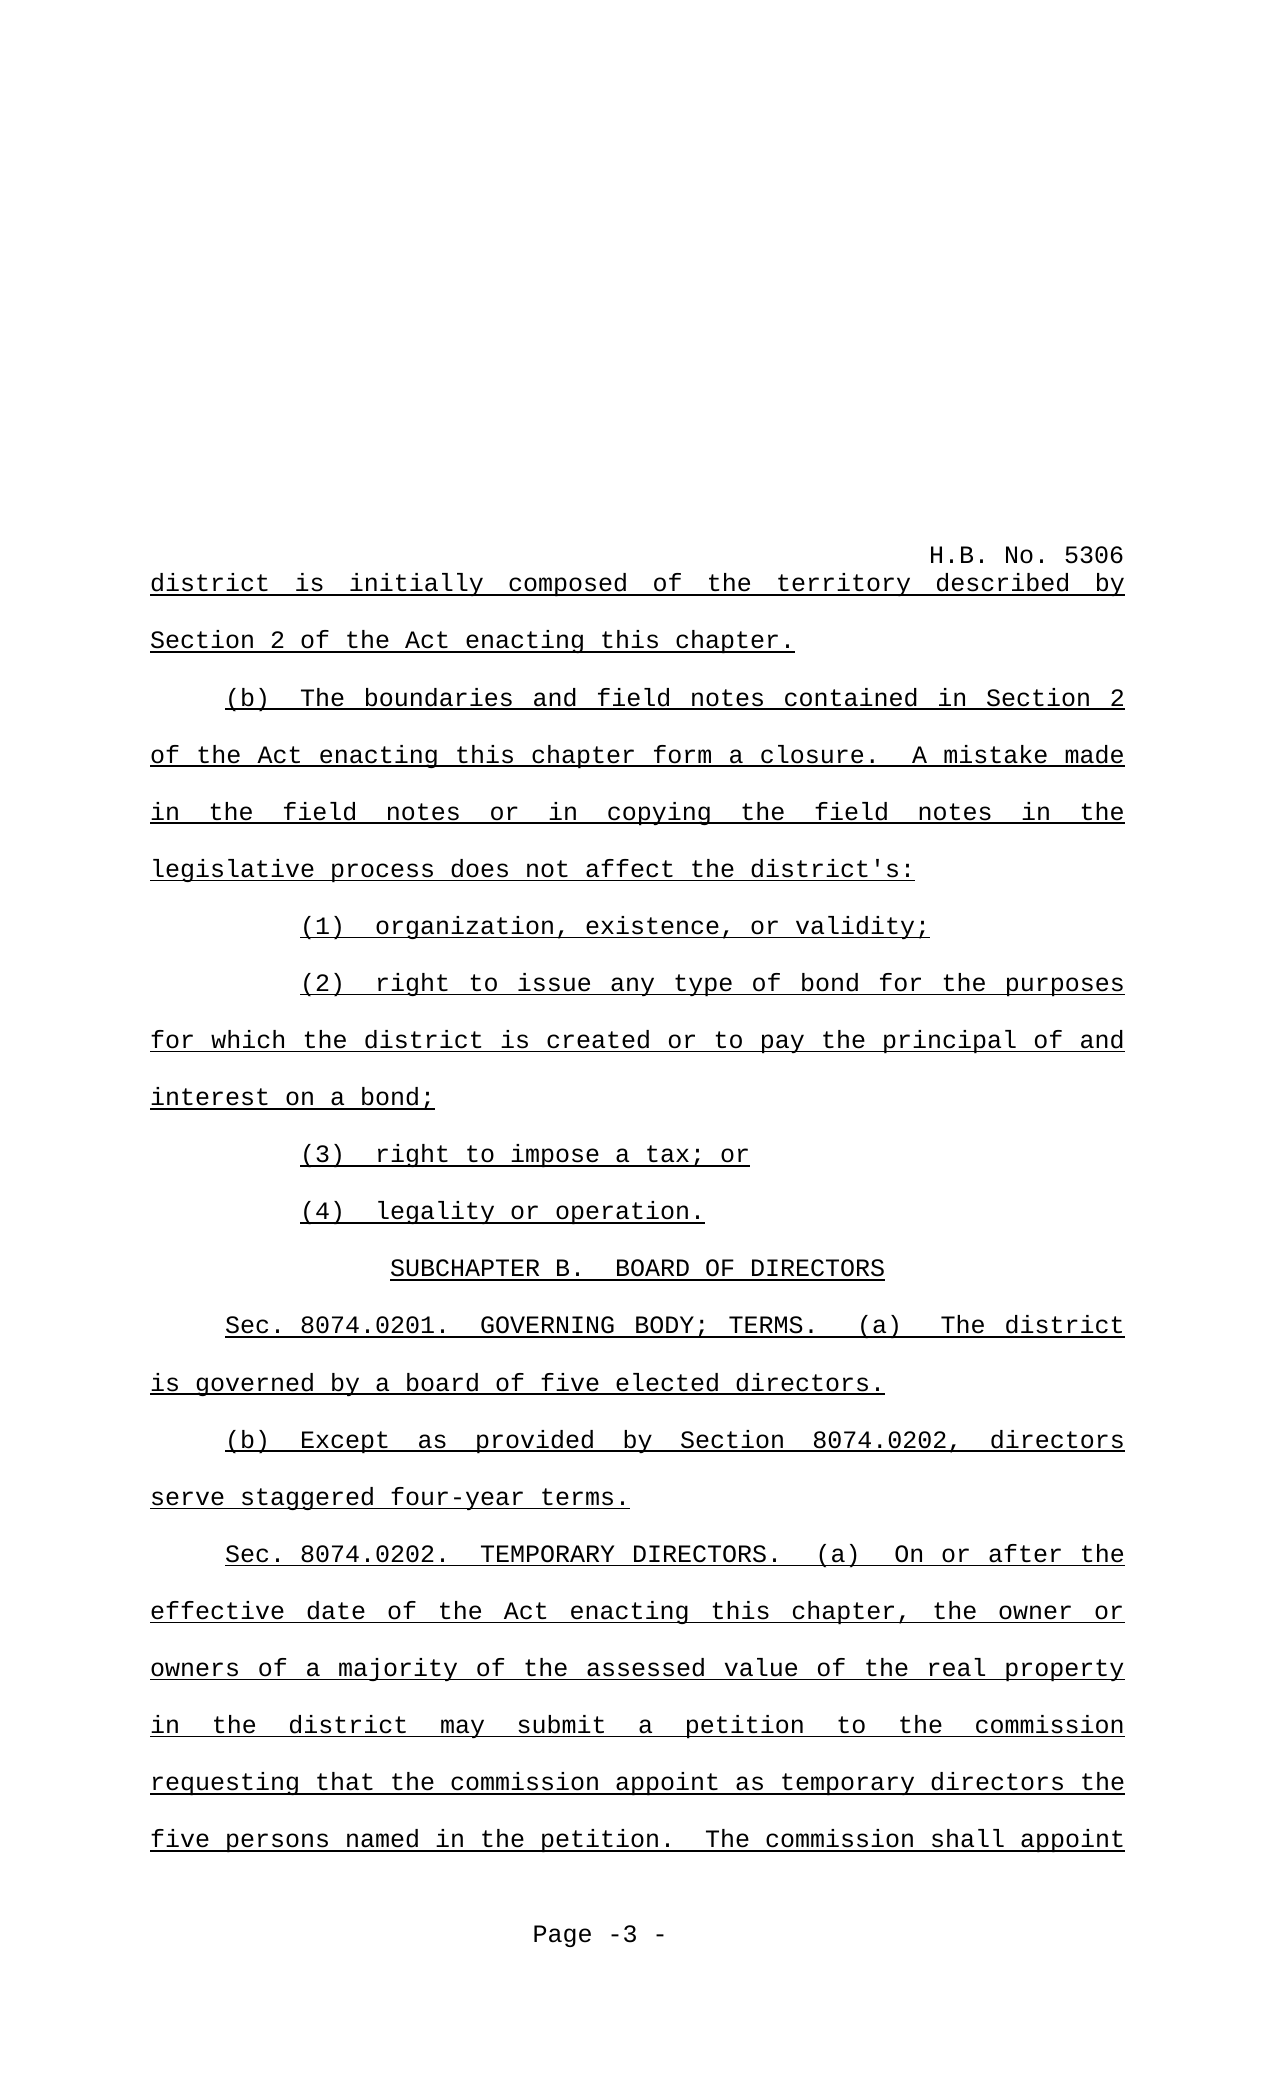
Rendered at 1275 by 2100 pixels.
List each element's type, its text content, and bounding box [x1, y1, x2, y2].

text (2) right to issue any type of bond for the purposes for which the district is created or to pay the principal of and interest on a bond; [150, 1052, 1125, 1113]
text (3) right to impose a tax; or [150, 1142, 1125, 1170]
text (b) The boundaries and field notes contained in Section 2 of the Act enacting this chapter form a closure. A mistake made in the field notes or in copying the field notes in the legislative process does not affect the district's: [150, 685, 1125, 765]
text (4) legality or operation. [150, 1199, 1125, 1227]
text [150, 571, 1125, 594]
text (b) The boundaries and field notes contained in Section 2 of the Act enacting this chapter form a closure. A mistake made in the field notes or in copying the field notes in the legislative process does not affect the district's: [150, 767, 1125, 822]
text (1) organization, existence, or validity; [150, 913, 1125, 942]
text SUBCHAPTER B. BOARD OF DIRECTORS [150, 1256, 1125, 1284]
text (b) Except as provided by Section 8074.0202, directors serve staggered four-year terms. [150, 1427, 1125, 1513]
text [150, 1795, 1125, 1850]
text Sec. 8074.0201. GOVERNING BODY; TERMS. (a) The district is governed by a board of five elected directors. [150, 1313, 1125, 1398]
text (2) right to issue any type of bond for the purposes for which the district is created or to pay the principal of and interest on a bond; [150, 970, 1125, 1051]
text (b) The boundaries and field notes contained in Section 2 of the Act enacting this chapter form a closure. A mistake made in the field notes or in copying the field notes in the legislative process does not affect the district's: [150, 824, 1125, 885]
